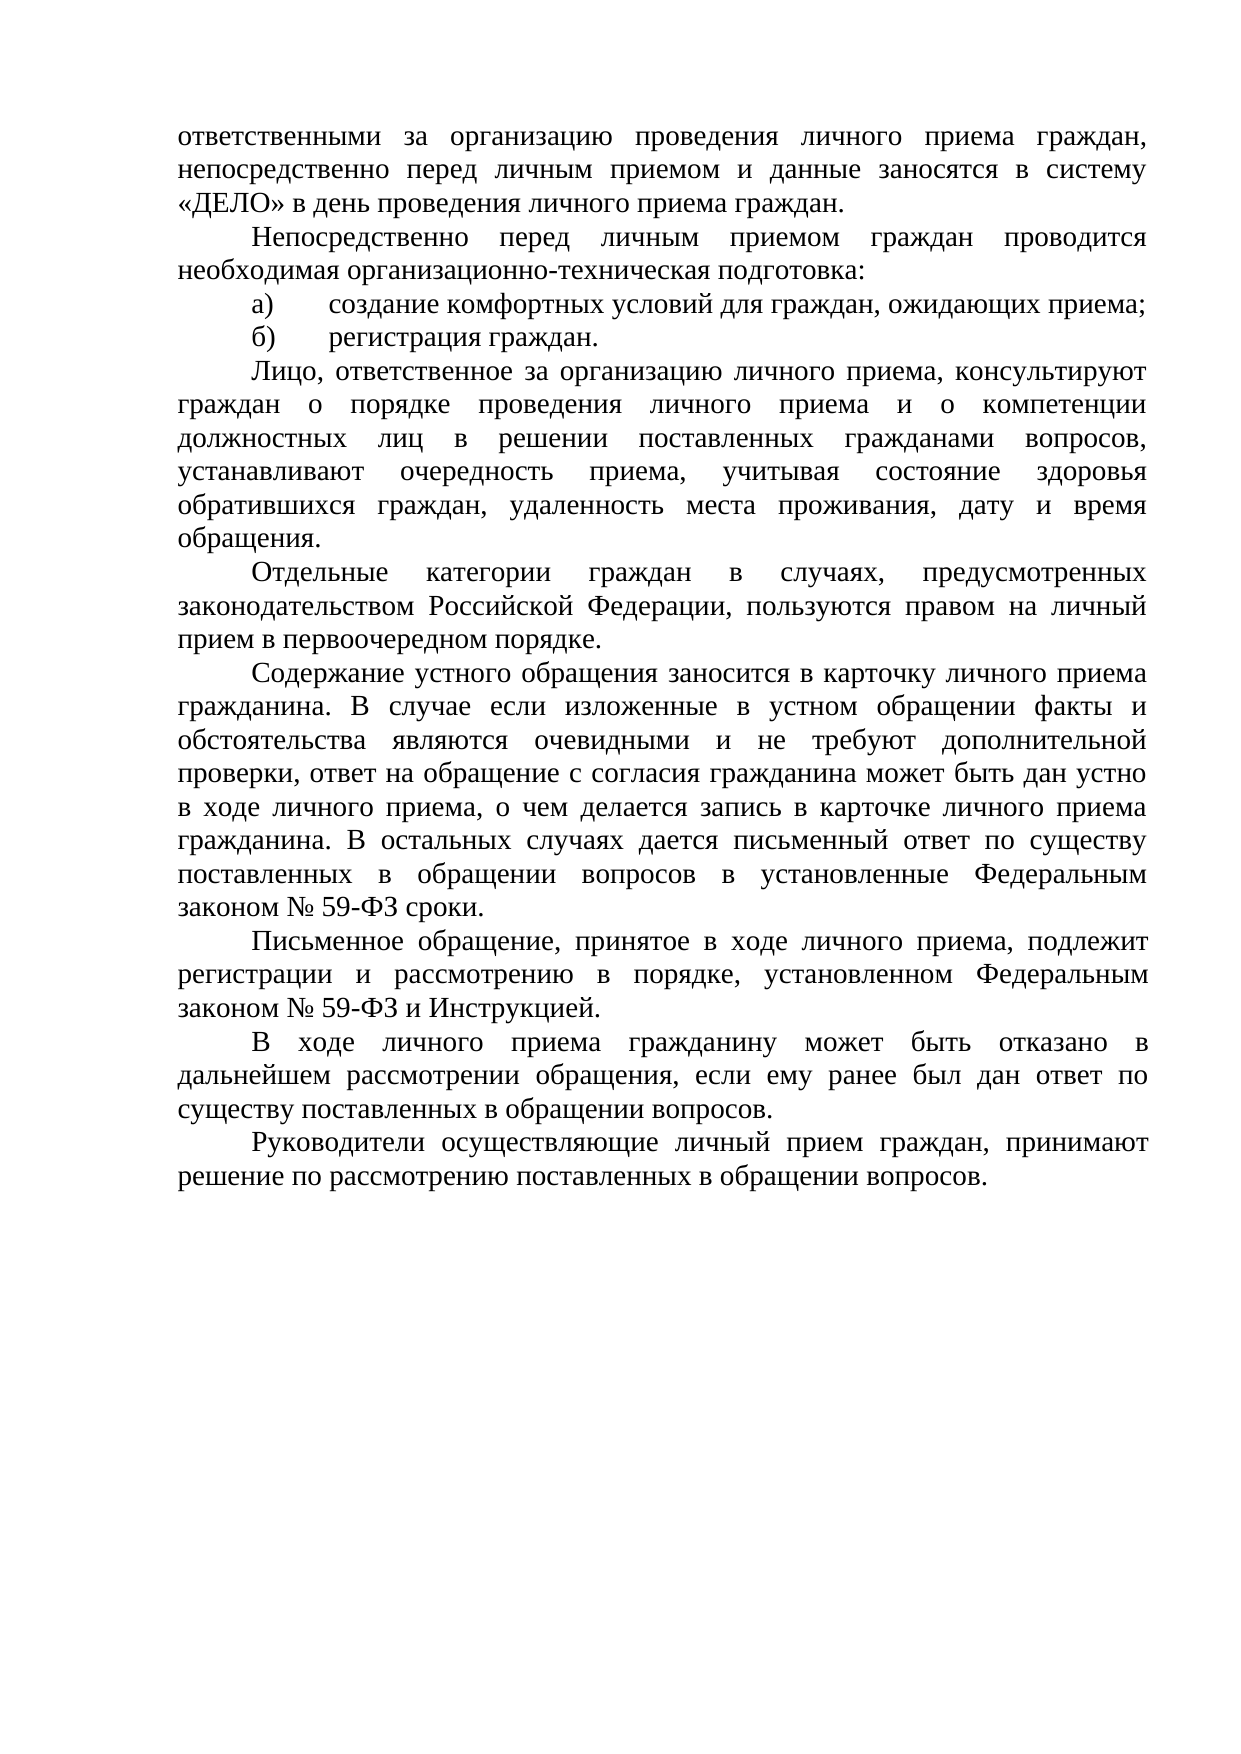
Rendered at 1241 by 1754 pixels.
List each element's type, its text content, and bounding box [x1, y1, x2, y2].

text В ходе личного приема гражданину может быть отказано в дальнейшем рассмотрении обращения, если ему ранее был дан ответ по существу поставленных в обращении вопросов. [177, 1024, 1149, 1124]
text Лицо, ответственное за организацию личного приема, консультируют граждан о порядке проведения личного приема и о компетенции должностных лиц в решении поставленных гражданами вопросов, устанавливают очередность приема, учитывая состояние здоровья обратившихся граждан, удаленность места проживания, дату и время обращения. [177, 353, 1147, 554]
text Содержание устного обращения заносится в карточку личного приема гражданина. В случае если изложенные в устном обращении факты и обстоятельства являются очевидными и не требуют дополнительной проверки, ответ на обращение с согласия гражданина может быть дан устно в ходе личного приема, о чем делается запись в карточке личного приема гражданина. В остальных случаях дается письменный ответ по существу поставленных в обращении вопросов в установленные Федеральным законом № 59-ФЗ сроки. [177, 655, 1147, 923]
text б) регистрация граждан. [177, 319, 1152, 353]
text Непосредственно перед личным приемом граждан проводится необходимая организационно-техническая подготовка: [177, 219, 1147, 286]
text а) создание комфортных условий для граждан, ожидающих приема; [177, 286, 1152, 319]
text Письменное обращение, принятое в ходе личного приема, подлежит регистрации и рассмотрению в порядке, установленном Федеральным законом № 59-ФЗ и Инструкцией. [177, 923, 1149, 1024]
text Руководители осуществляющие личный прием граждан, принимают решение по рассмотрению поставленных в обращении вопросов. [177, 1124, 1149, 1191]
text Отдельные категории граждан в случаях, предусмотренных законодательством Российской Федерации, пользуются правом на личный прием в первоочередном порядке. [177, 554, 1147, 655]
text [177, 118, 1147, 219]
